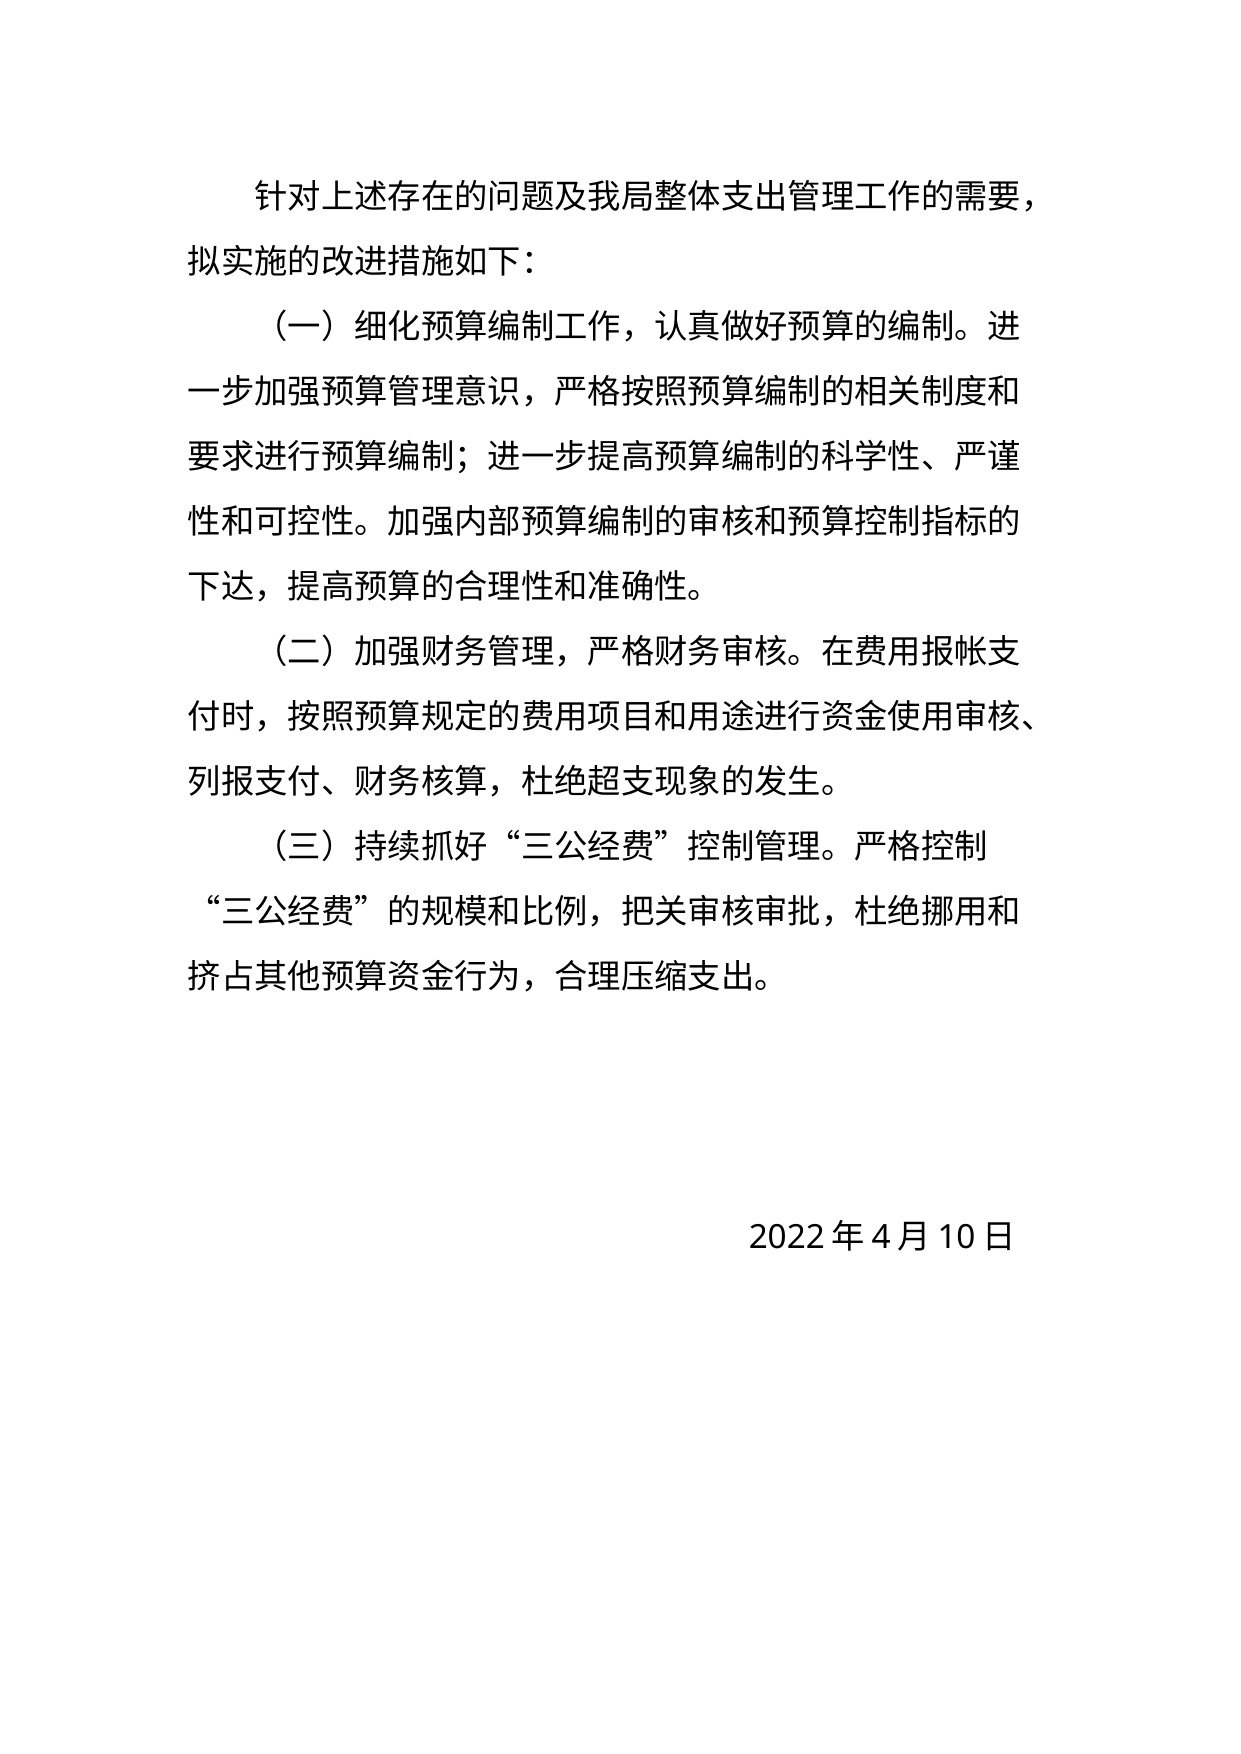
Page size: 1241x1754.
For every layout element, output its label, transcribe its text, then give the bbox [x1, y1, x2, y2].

text 针对上述存在的问题及我局整体支出管理工作的需要，拟实施的改进措施如下： [187, 162, 1053, 292]
text （三）持续抓好“三公经费”控制管理。严格控制“三公经费”的规模和比例，把关审核审批，杜绝挪用和挤占其他预算资金行为，合理压缩支出。 [187, 812, 1053, 1007]
text （二）加强财务管理，严格财务审核。在费用报帐支付时，按照预算规定的费用项目和用途进行资金使用审核、列报支付、财务核算，杜绝超支现象的发生。 [187, 617, 1053, 812]
text 2022年4月10日 [187, 1202, 1015, 1267]
text （一）细化预算编制工作，认真做好预算的编制。进一步加强预算管理意识，严格按照预算编制的相关制度和要求进行预算编制；进一步提高预算编制的科学性、严谨性和可控性。加强内部预算编制的审核和预算控制指标的下达，提高预算的合理性和准确性。 [187, 292, 1053, 617]
